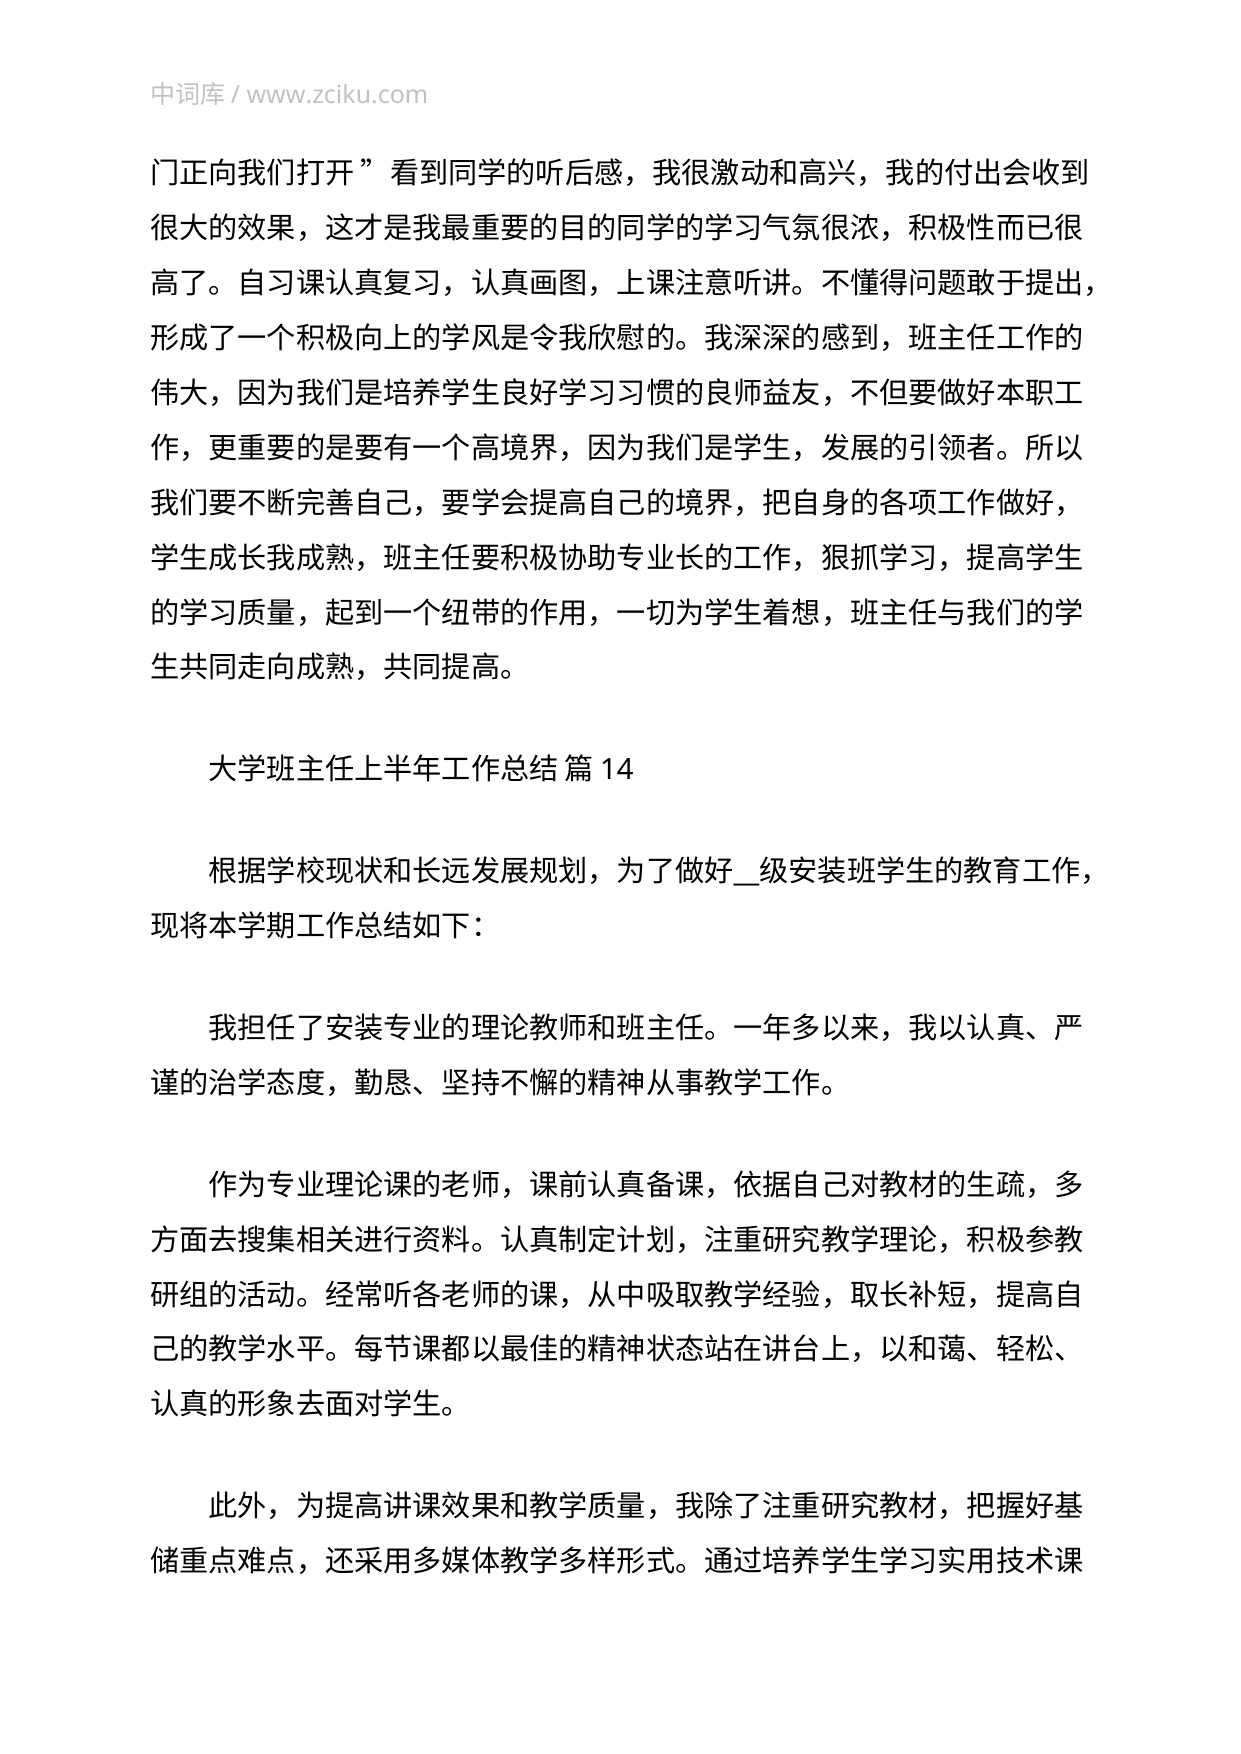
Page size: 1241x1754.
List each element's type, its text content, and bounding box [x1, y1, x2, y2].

text 作为专业理论课的老师，课前认真备课，依据自己对教材的生疏，多方面去搜集相关进行资料。认真制定计划，注重研究教学理论，积极参教研组的活动。经常听各老师的课，从中吸取教学经验，取长补短，提高自己的教学水平。每节课都以最佳的精神状态站在讲台上，以和蔼、轻松、认真的形象去面对学生。 [150, 1161, 1090, 1423]
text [150, 1483, 1090, 1580]
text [150, 150, 1090, 686]
text 大学班主任上半年工作总结 篇14 [150, 746, 1090, 788]
text 根据学校现状和长远发展规划，为了做好__级安装班学生的教育工作，现将本学期工作总结如下： [150, 848, 1090, 945]
text 我担任了安装专业的理论教师和班主任。一年多以来，我以认真、严谨的治学态度，勤恳、坚持不懈的精神从事教学工作。 [150, 1004, 1090, 1102]
